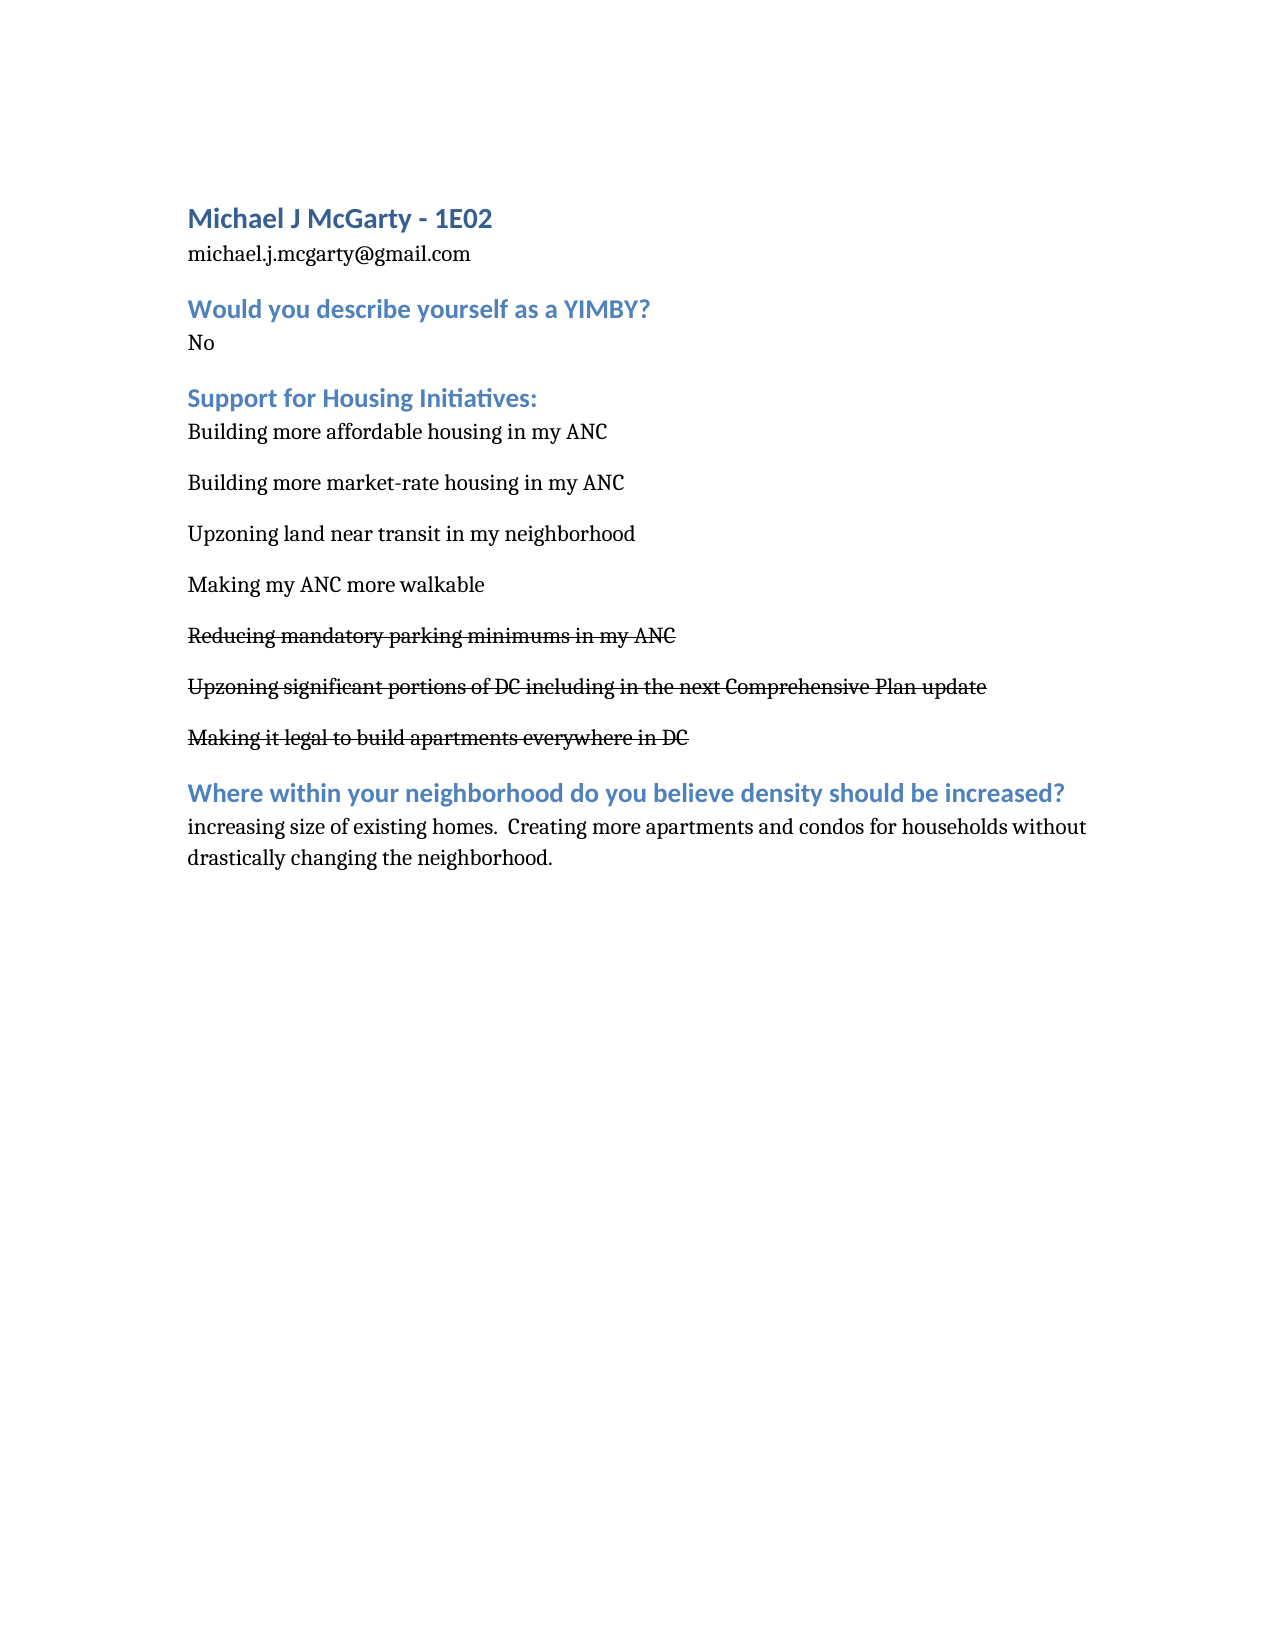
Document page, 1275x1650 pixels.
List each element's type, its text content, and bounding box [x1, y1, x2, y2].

text Reducing mandatory parking minimums in my ANC [187, 623, 1087, 649]
text increasing size of existing homes. Creating more apartments and condos for households without drastically changing the neighborhood. [187, 814, 1087, 871]
subtitle Where within your neighborhood do you believe density should be increased? [187, 776, 1087, 809]
subtitle Would you describe yourself as a YIMBY? [187, 292, 1087, 325]
text michael.j.mcgarty@gmail.com [187, 241, 1087, 267]
text Making it legal to build apartments everywhere in DC [187, 725, 1087, 751]
text Building more market-rate housing in my ANC [187, 470, 1087, 496]
subtitle Michael J McGarty - 1E02 [187, 200, 1087, 236]
subtitle Support for Housing Initiatives: [187, 381, 1087, 414]
text Making my ANC more walkable [187, 572, 1087, 598]
text Building more affordable housing in my ANC [187, 419, 1087, 445]
text No [187, 330, 1087, 356]
text Upzoning significant portions of DC including in the next Comprehensive Plan update [187, 674, 1087, 700]
text Upzoning land near transit in my neighborhood [187, 521, 1087, 547]
